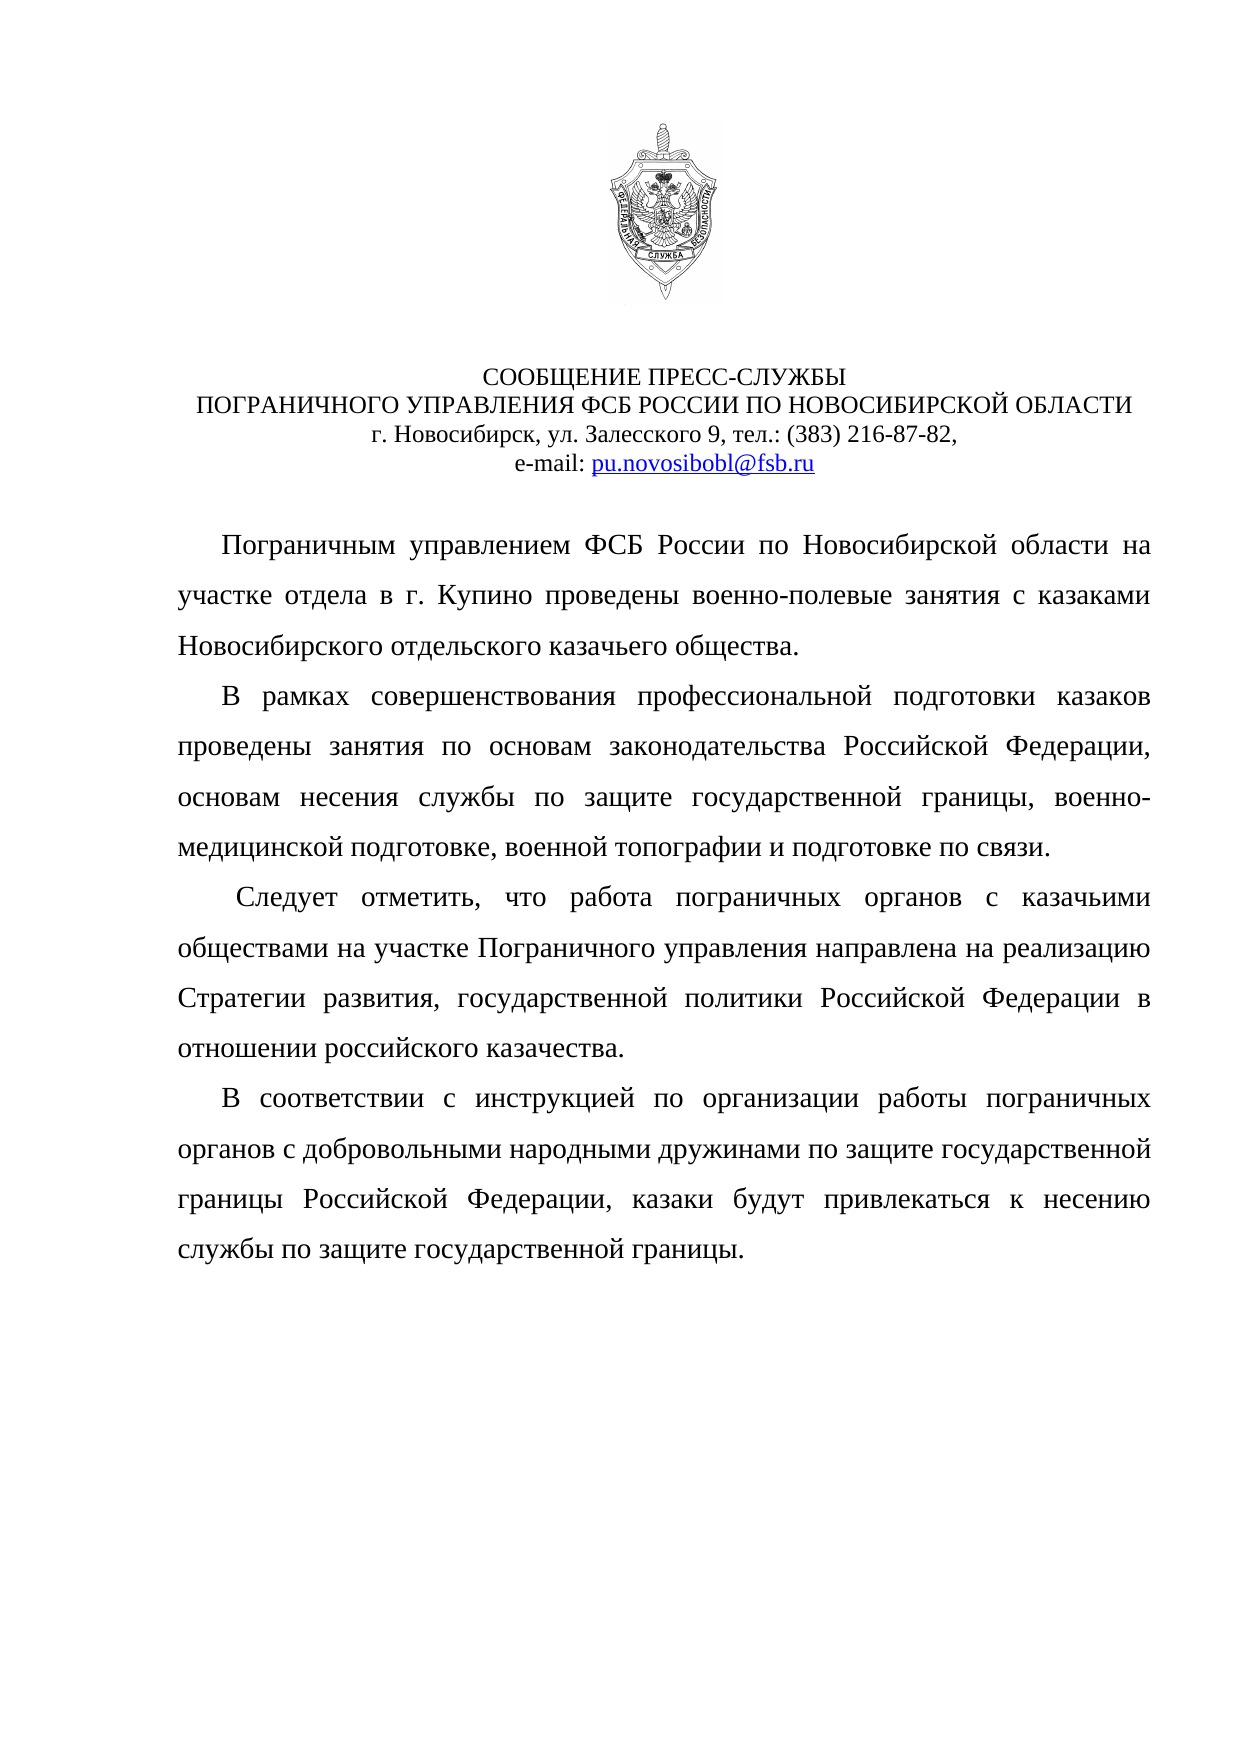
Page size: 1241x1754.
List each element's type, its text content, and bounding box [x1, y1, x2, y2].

text г. Новосибирск, ул. Залесского 9, тел.: (383) 216-87-82, [177, 419, 1152, 448]
text СООБЩЕНИЕ ПРЕСС-СЛУЖБЫ [177, 362, 1152, 391]
text Пограничным управлением ФСБ России по Новосибирской области на участке отдела в г. Купино проведены военно-полевые занятия с казаками Новосибирского отдельского казачьего общества. [177, 527, 1152, 661]
text В рамках совершенствования профессиональной подготовки казаков проведены занятия по основам законодательства Российской Федерации, основам несения службы по защите государственной границы, военно-медицинской подготовке, военной топографии и подготовке по связи. [177, 678, 1152, 863]
picture [605, 118, 724, 305]
text ПОГРАНИЧНОГО УПРАВЛЕНИЯ ФСБ РОССИИ ПО НОВОСИБИРСКОЙ ОБЛАСТИ [177, 391, 1152, 419]
text В соответствии с инструкцией по организации работы пограничных органов с добровольными народными дружинами по защите государственной границы Российской Федерации, казаки будут привлекаться к несению службы по защите государственной границы. [177, 1081, 1152, 1265]
text e-mail: pu.novosibobl@fsb.ru [177, 448, 1152, 477]
text Следует отметить, что работа пограничных органов с казачьими обществами на участке Пограничного управления направлена на реализацию Стратегии развития, государственной политики Российской Федерации в отношении российского казачества. [177, 879, 1152, 1064]
